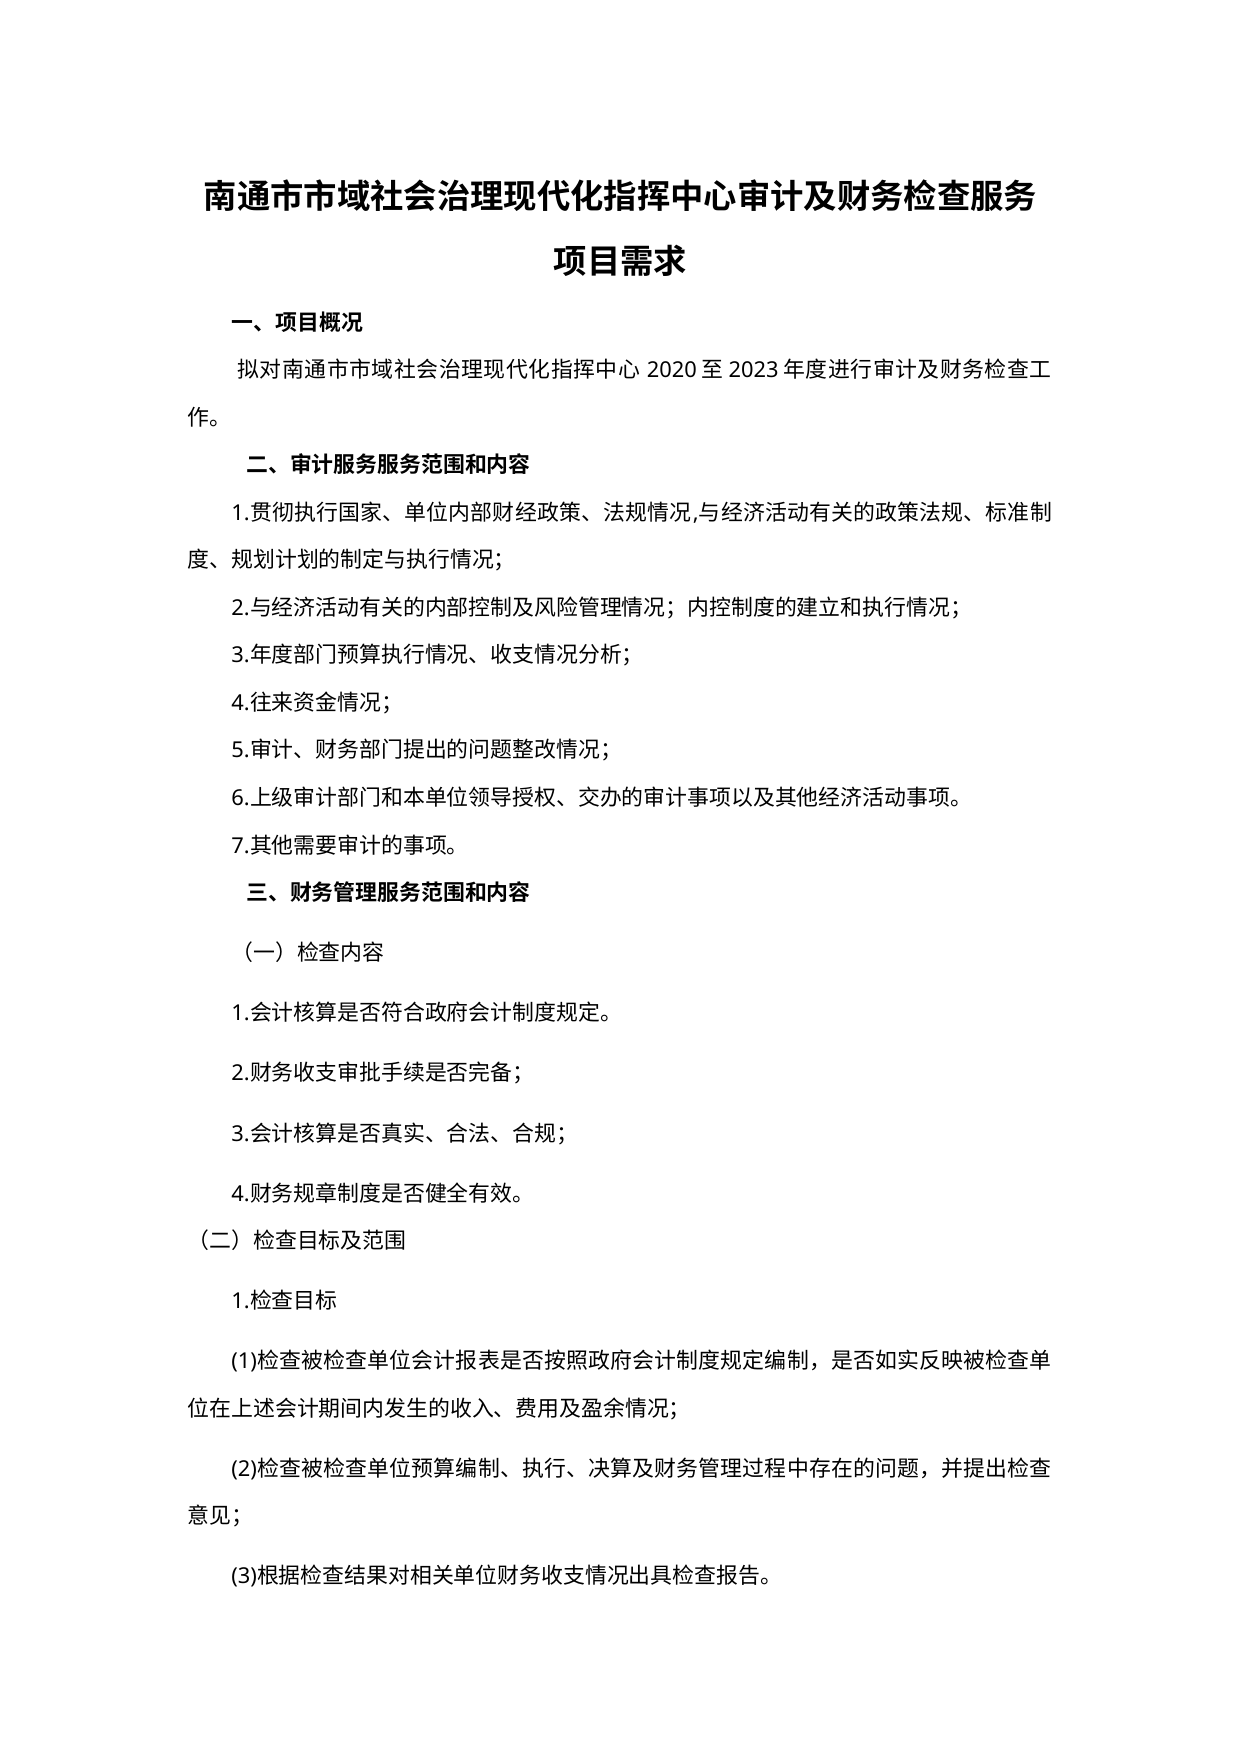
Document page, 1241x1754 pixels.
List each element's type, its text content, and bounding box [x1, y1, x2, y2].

text 1.会计核算是否符合政府会计制度规定。 [187, 995, 1053, 1027]
text 2.与经济活动有关的内部控制及风险管理情况；内控制度的建立和执行情况； [187, 590, 1053, 621]
text 3.年度部门预算执行情况、收支情况分析； [187, 637, 1053, 669]
text 5.审计、财务部门提出的问题整改情况； [187, 732, 1053, 764]
text 三、财务管理服务范围和内容 [187, 875, 1053, 907]
text 6.上级审计部门和本单位领导授权、交办的审计事项以及其他经济活动事项。 [187, 780, 1053, 812]
text 拟对南通市市域社会治理现代化指挥中心2020至2023年度进行审计及财务检查工作。 [187, 352, 1053, 431]
text 2.财务收支审批手续是否完备； [187, 1055, 1053, 1087]
text 4.财务规章制度是否健全有效。 （二）检查目标及范围 [187, 1176, 1053, 1255]
text 1.检查目标 [187, 1283, 1053, 1315]
text 7.其他需要审计的事项。 [187, 828, 1053, 859]
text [231, 1558, 1053, 1590]
text （一）检查内容 [187, 935, 1053, 967]
text 二、审计服务服务范围和内容 [187, 447, 1053, 479]
text 一、项目概况 [187, 304, 1053, 336]
text (2)检查被检查单位预算编制、执行、决算及财务管理过程中存在的问题，并提出检查意见； [187, 1451, 1053, 1530]
text 3.会计核算是否真实、合法、合规； [187, 1116, 1053, 1147]
text 4.往来资金情况； [187, 685, 1053, 717]
text 南通市市域社会治理现代化指挥中心审计及财务检查服务项目需求 [187, 162, 1053, 292]
text 1.贯彻执行国家、单位内部财经政策、法规情况,与经济活动有关的政策法规、标准制度、规划计划的制定与执行情况； [187, 494, 1053, 574]
text (1)检查被检查单位会计报表是否按照政府会计制度规定编制，是否如实反映被检查单位在上述会计期间内发生的收入、费用及盈余情况； [187, 1343, 1053, 1423]
